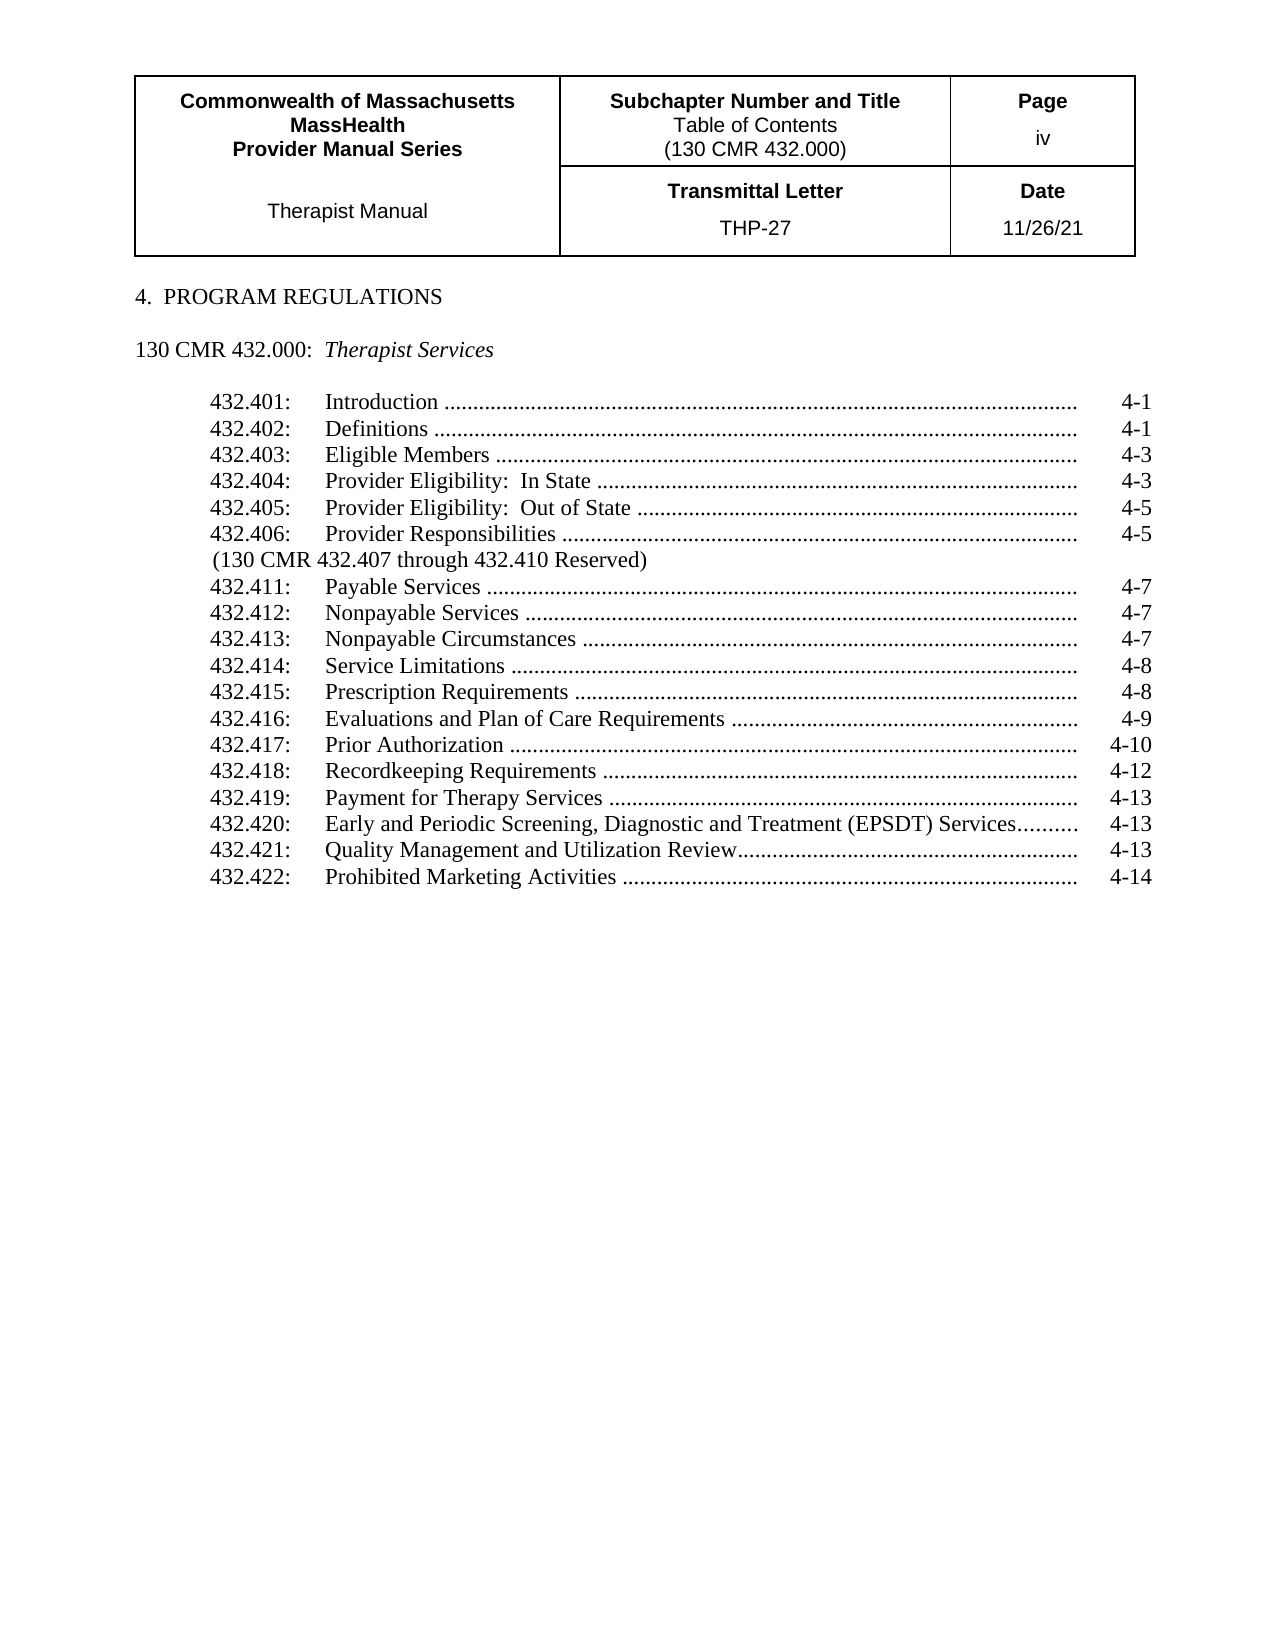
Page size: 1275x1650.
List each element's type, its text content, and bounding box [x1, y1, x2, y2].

text 432.415: Prescription Requirements 4-8 [210, 678, 1140, 704]
table_cell Date 11/26/21 [951, 167, 1134, 255]
text 432.406: Provider Responsibilities 4-5 [210, 520, 1140, 546]
table_header Subchapter Number and Title Table of Contents (130 CMR 432.000) [561, 77, 950, 165]
text 432.414: Service Limitations 4-8 [210, 652, 1140, 678]
text 432.404: Provider Eligibility: In State 4-3 [210, 467, 1140, 494]
text 432.401: Introduction 4-1 [210, 388, 1140, 415]
table_cell Transmittal Letter THP-27 [561, 167, 950, 255]
text 432.418: Recordkeeping Requirements 4-12 [210, 757, 1140, 784]
text 432.403: Eligible Members 4-3 [210, 441, 1140, 467]
text 130 CMR 432.000: Therapist Services [135, 336, 1140, 362]
text 432.416: Evaluations and Plan of Care Requirements 4-9 [210, 704, 1140, 731]
text 432.402: Definitions 4-1 [210, 415, 1140, 441]
table_cell Therapist Manual [136, 165, 559, 255]
text 4. PROGRAM REGULATIONS [135, 283, 1140, 309]
text (130 CMR 432.407 through 432.410 Reserved) [212, 546, 1140, 573]
text 432.413: Nonpayable Circumstances 4-7 [210, 626, 1140, 652]
text 432.421: Quality Management and Utilization Review 4-13 [210, 836, 1140, 863]
text 432.417: Prior Authorization 4-10 [210, 731, 1140, 757]
table_header Commonwealth of Massachusetts MassHealth Provider Manual Series [136, 77, 559, 165]
text 432.411: Payable Services 4-7 [210, 573, 1140, 599]
text 432.422: Prohibited Marketing Activities 4-14 [210, 863, 1140, 889]
text 432.420: Early and Periodic Screening, Diagnostic and Treatment (EPSDT) Services 4-13 [210, 810, 1140, 836]
table_header Page iv [951, 77, 1134, 165]
text 432.412: Nonpayable Services 4-7 [210, 599, 1140, 626]
text 432.419: Payment for Therapy Services 4-13 [210, 784, 1140, 810]
text 432.405: Provider Eligibility: Out of State 4-5 [210, 494, 1140, 520]
